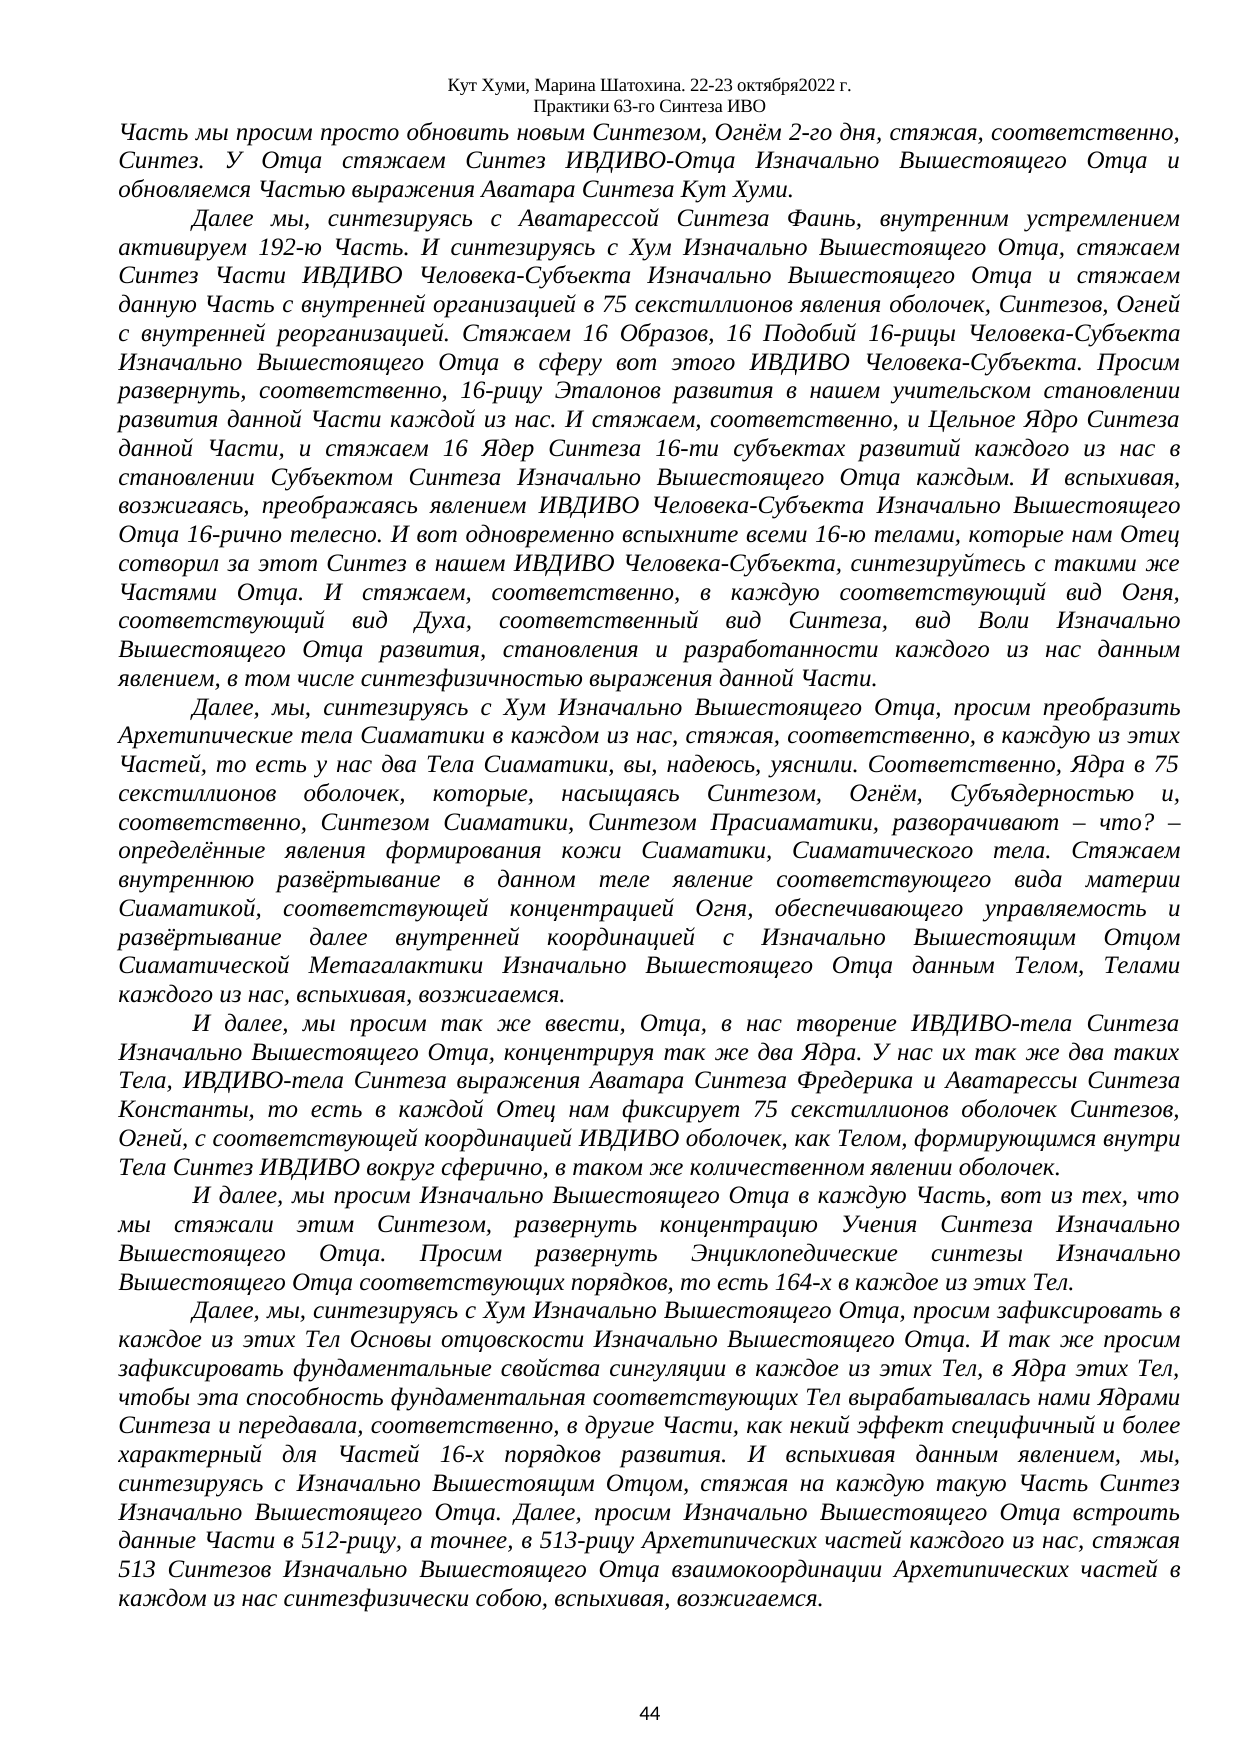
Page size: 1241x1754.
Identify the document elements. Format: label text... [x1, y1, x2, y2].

text Далее, мы, синтезируясь с Хум Изначально Вышестоящего Отца, просим преобразить Архетипические тела Сиаматики в каждом из нас, стяжая, соответственно, в каждую из этих Частей, то есть у нас два Тела Сиаматики, вы, надеюсь, уяснили. Соответственно, Ядра в 75 секстиллионов оболочек, которые, насыщаясь Синтезом, Огнём, Субъядерностью и, соответственно, Синтезом Сиаматики, Синтезом Прасиаматики, разворачивают – что? – определённые явления формирования кожи Сиаматики, Сиаматического тела. Стяжаем внутреннюю развёртывание в данном теле явление соответствующего вида материи Сиаматикой, соответствующей концентрацией Огня, обеспечивающего управляемость и развёртывание далее внутренней координацией с Изначально Вышестоящим Отцом Сиаматической Метагалактики Изначально Вышестоящего Отца данным Телом, Телами каждого из нас, вспыхивая, возжигаемся. [118, 692, 1181, 1008]
text И далее, мы просим так же ввести, Отца, в нас творение ИВДИВО-тела Синтеза Изначально Вышестоящего Отца, концентрируя так же два Ядра. У нас их так же два таких Тела, ИВДИВО-тела Синтеза выражения Аватара Синтеза Фредерика и Аватарессы Синтеза Константы, то есть в каждой Отец нам фиксирует 75 секстиллионов оболочек Синтезов, Огней, с соответствующей координацией ИВДИВО оболочек, как Телом, формирующимся внутри Тела Синтез ИВДИВО вокруг сферично, в таком же количественном явлении оболочек. [118, 1008, 1181, 1181]
text Далее мы, синтезируясь с Аватарессой Синтеза Фаинь, внутренним устремлением активируем 192-ю Часть. И синтезируясь с Хум Изначально Вышестоящего Отца, стяжаем Синтез Части ИВДИВО Человека-Субъекта Изначально Вышестоящего Отца и стяжаем данную Часть с внутренней организацией в 75 секстиллионов явления оболочек, Синтезов, Огней с внутренней реорганизацией. Стяжаем 16 Образов, 16 Подобий 16-рицы Человека-Субъекта Изначально Вышестоящего Отца в сферу вот этого ИВДИВО Человека-Субъекта. Просим развернуть, соответственно, 16-рицу Эталонов развития в нашем учительском становлении развития данной Части каждой из нас. И стяжаем, соответственно, и Цельное Ядро Синтеза данной Части, и стяжаем 16 Ядер Синтеза 16-ти субъектах развитий каждого из нас в становлении Субъектом Синтеза Изначально Вышестоящего Отца каждым. И вспыхивая, возжигаясь, преображаясь явлением ИВДИВО Человека-Субъекта Изначально Вышестоящего Отца 16-рично телесно. И вот одновременно вспыхните всеми 16-ю телами, которые нам Отец сотворил за этот Синтез в нашем ИВДИВО Человека-Субъекта, синтезируйтесь с такими же Частями Отца. И стяжаем, соответственно, в каждую соответствующий вид Огня, соответствующий вид Духа, соответственный вид Синтеза, вид Воли Изначально Вышестоящего Отца развития, становления и разработанности каждого из нас данным явлением, в том числе синтезфизичностью выражения данной Части. [118, 203, 1181, 692]
text Далее, мы, синтезируясь с Хум Изначально Вышестоящего Отца, просим зафиксировать в каждое из этих Тел Основы отцовскости Изначально Вышестоящего Отца. И так же просим зафиксировать фундаментальные свойства сингуляции в каждое из этих Тел, в Ядра этих Тел, чтобы эта способность фундаментальная соответствующих Тел вырабатывалась нами Ядрами Синтеза и передавала, соответственно, в другие Части, как некий эффект специфичный и более характерный для Частей 16-х порядков развития. И вспыхивая данным явлением, мы, синтезируясь с Изначально Вышестоящим Отцом, стяжая на каждую такую Часть Синтез Изначально Вышестоящего Отца. Далее, просим Изначально Вышестоящего Отца встроить данные Части в 512-рицу, а точнее, в 513-рицу Архетипических частей каждого из нас, стяжая 513 Синтезов Изначально Вышестоящего Отца взаимокоординации Архетипических частей в каждом из нас синтезфизически собою, вспыхивая, возжигаемся. [118, 1296, 1181, 1612]
text И далее, мы просим Изначально Вышестоящего Отца в каждую Часть, вот из тех, что мы стяжали этим Синтезом, развернуть концентрацию Учения Синтеза Изначально Вышестоящего Отца. Просим развернуть Энциклопедические синтезы Изначально Вышестоящего Отца соответствующих порядков, то есть 164-х в каждое из этих Тел. [118, 1181, 1181, 1296]
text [118, 117, 1181, 203]
